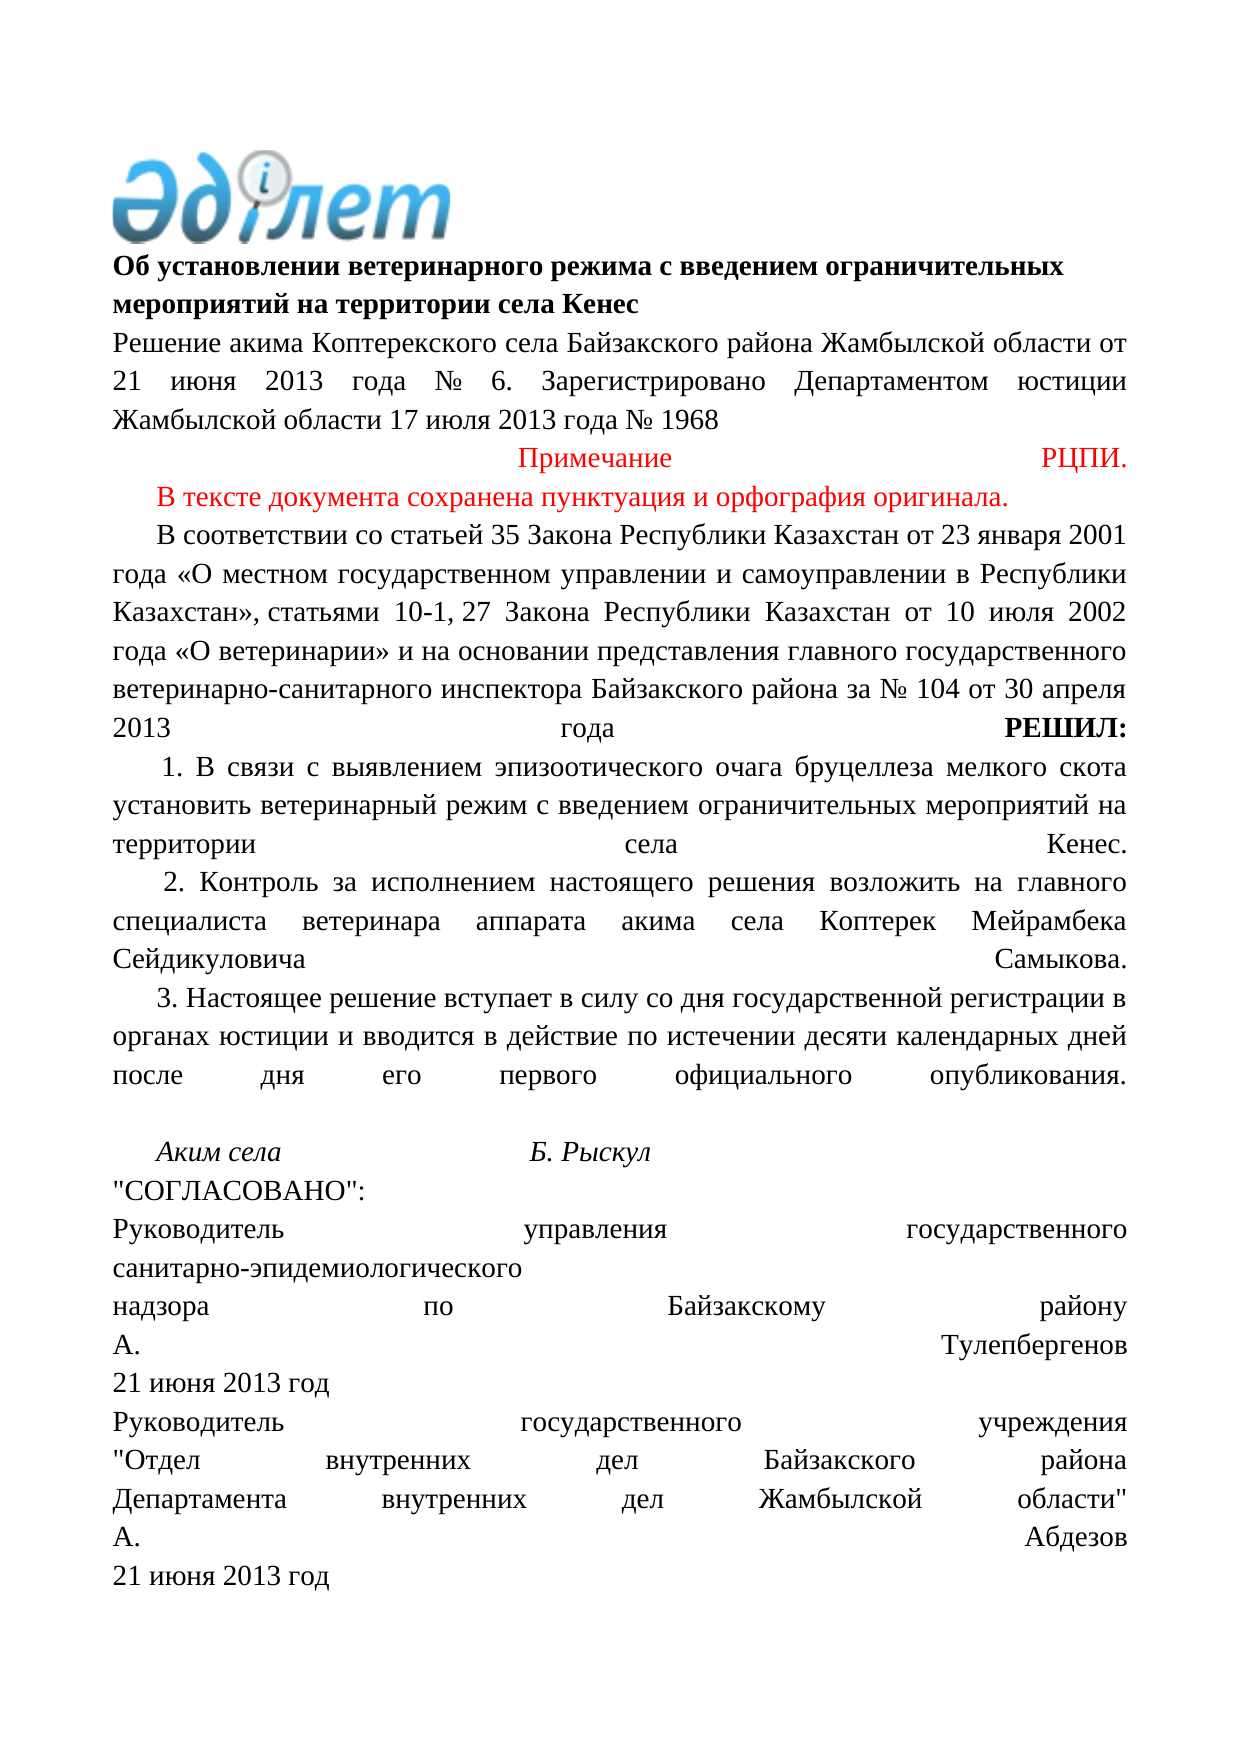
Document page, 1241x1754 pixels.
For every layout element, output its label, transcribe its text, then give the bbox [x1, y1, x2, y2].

text Об установлении ветеринарного режима с введением ограничительных мероприятий на территории села Кенес [112, 248, 1128, 320]
text Примечание РЦПИ. В тексте документа сохранена пунктуация и орфография оригинала. [112, 440, 1128, 512]
text Решение акима Коптерекского села Байзакского района Жамбылской области от 21 июня 2013 года № 6. Зарегистрировано Департаментом юстиции Жамбылской области 17 июля 2013 года № 1968 [112, 325, 1128, 435]
picture [112, 150, 451, 244]
text В соответствии со статьей 35 Закона Республики Казахстан от 23 января 2001 года «О местном государственном управлении и самоуправлении в Республики Казахстан», статьями 10-1, 27 Закона Республики Казахстан от 10 июля 2002 года «О ветеринарии» и на основании представления главного государственного ветеринарно-санитарного инспектора Байзакского района за № 104 от 30 апреля 2013 года РЕШИЛ: 1. В связи с выявлением эпизоотического очага бруцеллеза мелкого скота установить ветеринарный режим с введением ограничительных мероприятий на территории села Кенес. 2. Контроль за исполнением настоящего решения возложить на главного специалиста ветеринара аппарата акима села Коптерек Мейрамбека Сейдикуловича Самыкова. 3. Настоящее решение вступает в силу со дня государственной регистрации в органах юстиции и вводится в действие по истечении десяти календарных дней после дня его первого официального опубликования. Аким села Б. Рыскул [112, 517, 1128, 1168]
text Руководитель государственного учреждения "Отдел внутренних дел Байзакского района Департамента внутренних дел Жамбылской области" А. Абдезов 21 июня 2013 год [112, 1404, 1128, 1592]
text "СОГЛАСОВАНО": Руководитель управления государственного санитарно-эпидемиологического надзора по Байзакскому району А. Тулепбергенов 21 июня 2013 год [112, 1173, 1128, 1399]
